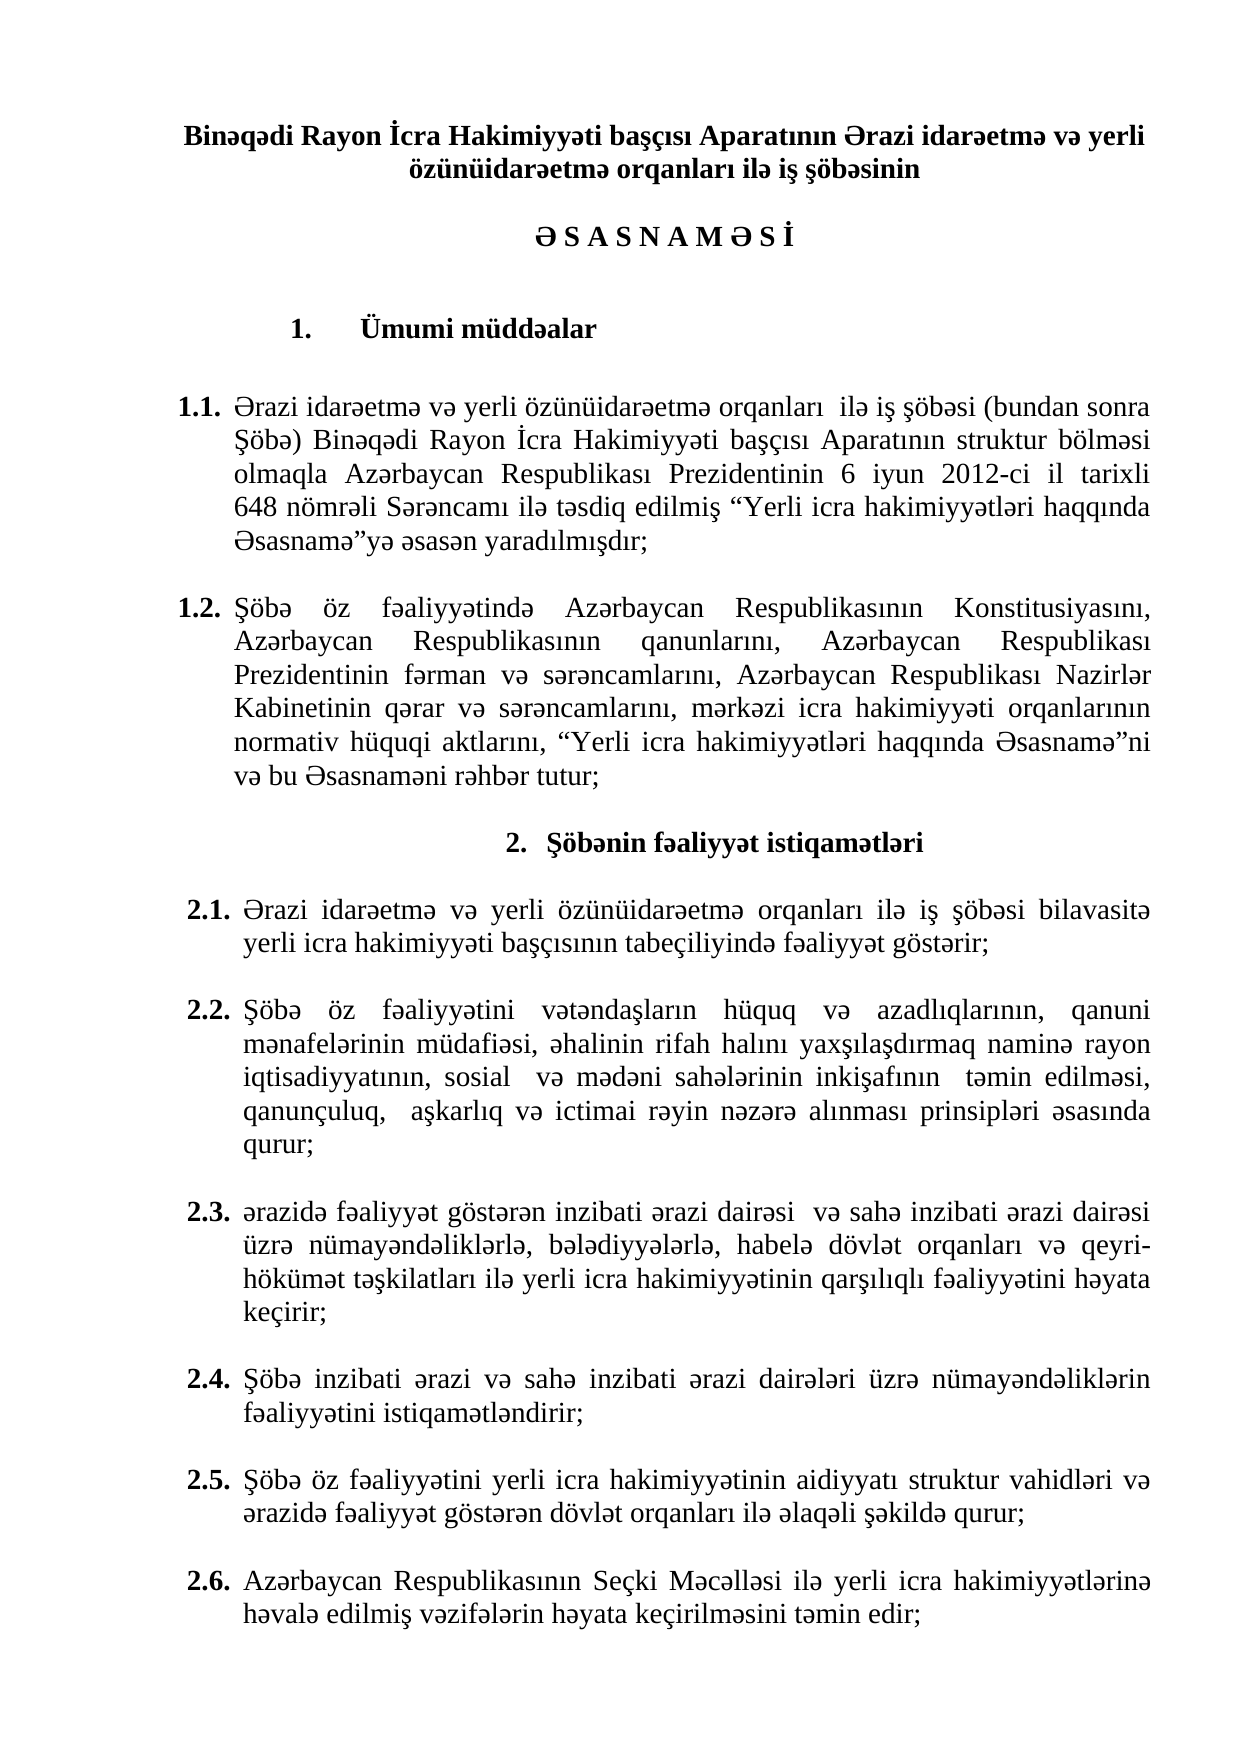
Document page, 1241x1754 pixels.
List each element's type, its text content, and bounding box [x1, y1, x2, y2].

list Şöbənin fəaliyyət istiqamətləri [505, 825, 1152, 858]
text Binəqədi Rayon İcra Hakimiyyəti başçısı Aparatının Ərazi idarəetmə və yerli özünüidarəetmə orqanları ilə iş şöbəsinin [177, 118, 1152, 185]
list Şöbə inzibati ərazi və sahə inzibati ərazi dairələri üzrə nümayəndəliklərin fəaliyyətini istiqamətləndirir; [187, 1361, 1152, 1428]
list Azərbaycan Respublikasının Seçki Məcəlləsi ilə yerli icra hakimiyyətlərinə həvalə edilmiş vəzifələrin həyata keçirilməsini təmin edir; [187, 1563, 1152, 1630]
text Ə S A S N A M Ə S İ [177, 219, 1152, 252]
list ərazidə fəaliyyət göstərən inzibati ərazi dairəsi və sahə inzibati ərazi dairəsi üzrə nümayəndəliklərlə, bələdiyyələrlə, habelə dövlət orqanları və qeyri-hökümət təşkilatları ilə yerli icra hakimiyyətinin qarşılıqlı fəaliyyətini həyata keçirir; [187, 1194, 1152, 1328]
list Ümumi müddəalar [252, 312, 1152, 345]
list Ərazi idarəetmə və yerli özünüidarəetmə orqanları ilə iş şöbəsi bilavasitə yerli icra hakimiyyəti başçısının tabeçiliyində fəaliyyət göstərir; [187, 892, 1152, 959]
list Ərazi idarəetmə və yerli özünüidarəetmə orqanları ilə iş şöbəsi (bundan sonra Şöbə) Binəqədi Rayon İcra Hakimiyyəti başçısı Aparatının struktur bölməsi olmaqla Azərbaycan Respublikası Prezidentinin 6 iyun 2012-ci il tarixli 648 nömrəli Sərəncamı ilə təsdiq edilmiş “Yerli icra hakimiyyətləri haqqında Əsasnamə”yə əsasən yaradılmışdır; [177, 389, 1152, 556]
list Şöbə öz fəaliyyətini vətəndaşların hüquq və azadlıqlarının, qanuni mənafelərinin müdafiəsi, əhalinin rifah halını yaxşılaşdırmaq naminə rayon iqtisadiyyatının, sosial və mədəni sahələrinin inkişafının təmin edilməsi, qanunçuluq, aşkarlıq və ictimai rəyin nəzərə alınması prinsipləri əsasında qurur; [187, 992, 1152, 1160]
list Şöbə öz fəaliyyətini yerli icra hakimiyyətinin aidiyyatı struktur vahidləri və ərazidə fəaliyyət göstərən dövlət orqanları ilə əlaqəli şəkildə qurur; [187, 1462, 1152, 1529]
list Şöbə öz fəaliyyətində Azərbaycan Respublikasının Konstitusiyasını, Azərbaycan Respublikasının qanunlarını, Azərbaycan Respublikası Prezidentinin fərman və sərəncamlarını, Azərbaycan Respublikası Nazirlər Kabinetinin qərar və sərəncamlarını, mərkəzi icra hakimiyyəti orqanlarının normativ hüquqi aktlarını, “Yerli icra hakimiyyətləri haqqında Əsasnamə”ni və bu Əsasnaməni rəhbər tutur; [177, 590, 1152, 791]
